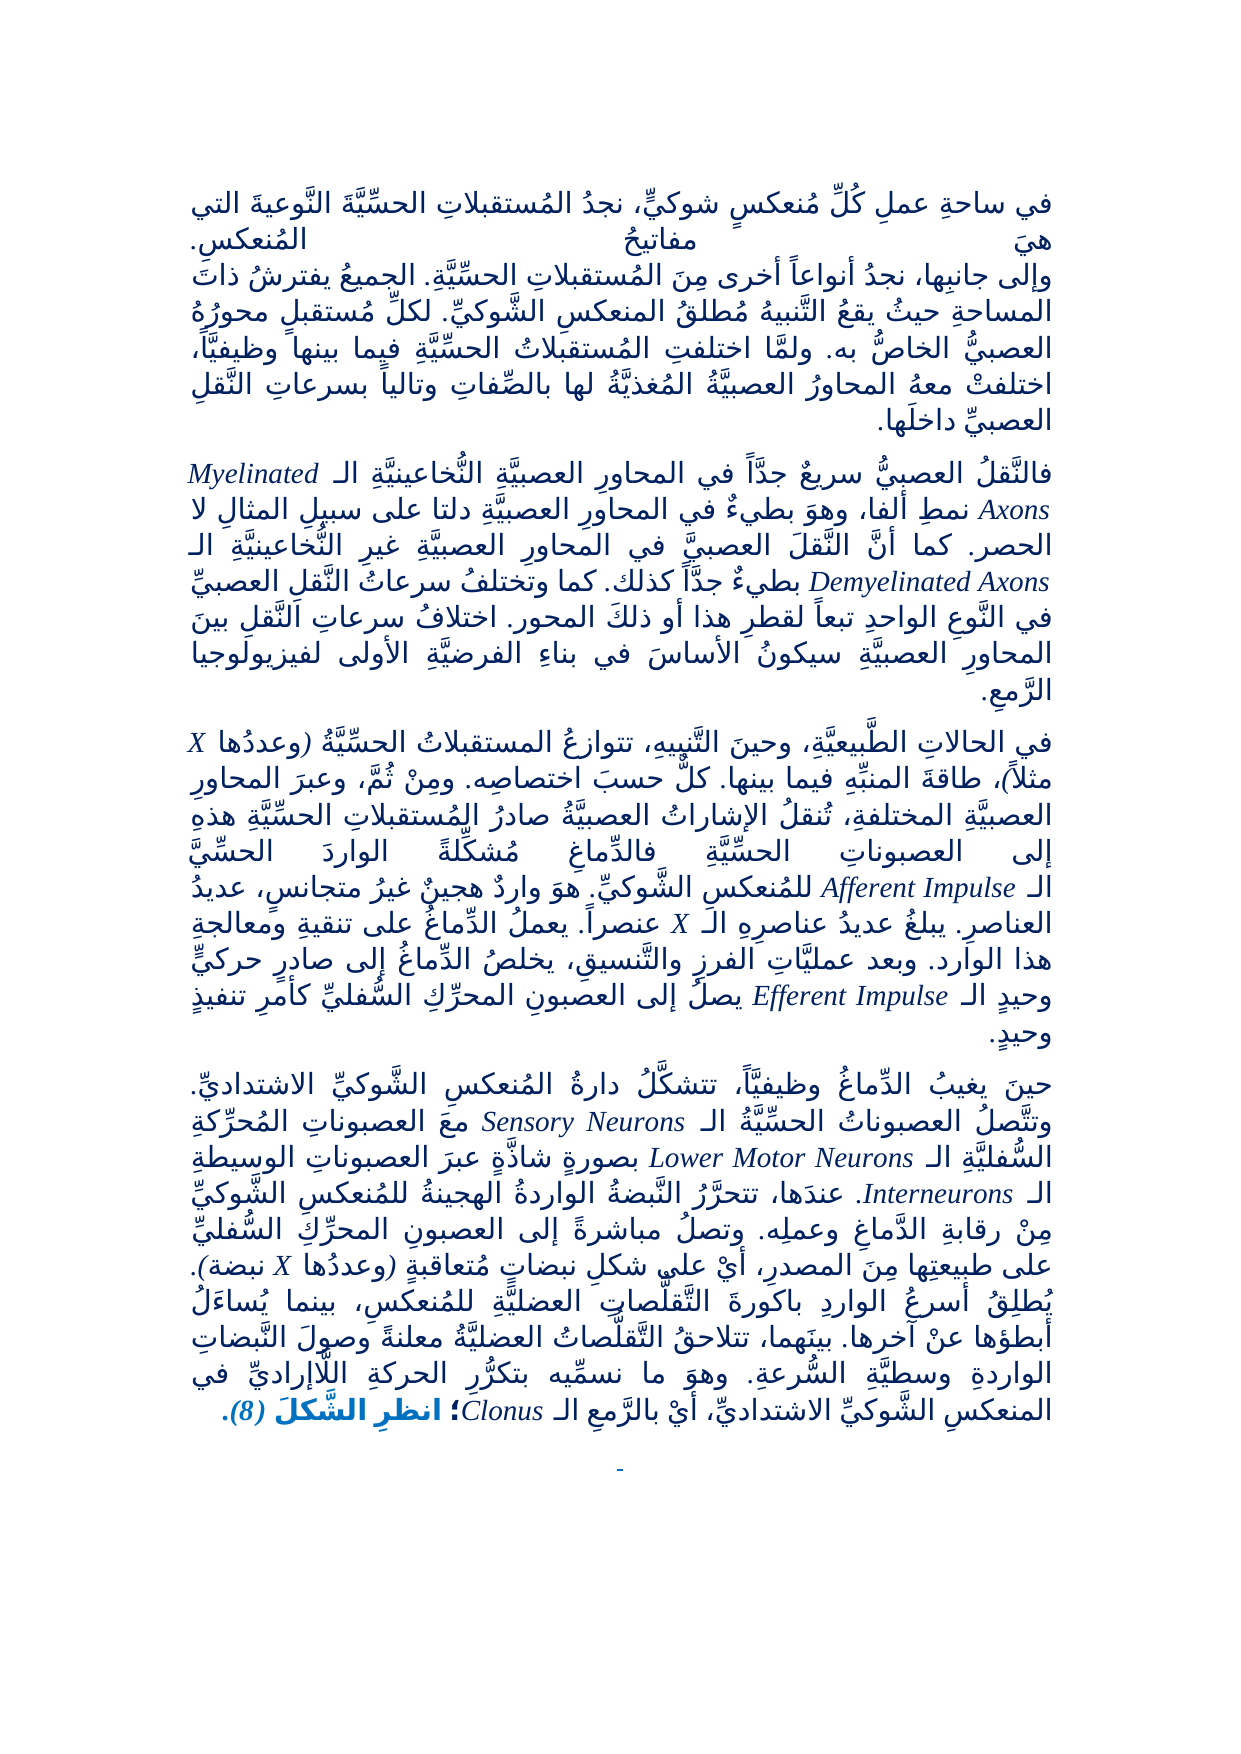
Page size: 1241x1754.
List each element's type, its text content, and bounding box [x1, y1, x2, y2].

text في الحالاتِ الطَّبيعيَّةِ، وحينَ التَّنبيهِ، تتوازعُ المستقبلاتُ الحسِّيَّةُ (وعددُها X مثلاً)، طاقةَ المنبِّهِ فيما بينها. كلٌّ حسبَ اختصاصِه. ومِنْ ثُمَّ، وعبرَ المحاورِ العصبيَّةِ المختلفةِ، تُنقلُ الإشاراتُ العصبيَّةُ صادرُ المُستقبلاتِ الحسِّيَّةِ هذهِ إلى العصبوناتِ الحسِّيَّةِ فالدِّماغِ مُشكِّلةً الواردَ الحسِّيَّ الـ Afferent Impulse للمُنعكسِ الشَّوكيِّ. هوَ واردٌ هجينٌ غيرُ متجانسٍ، عديدُ العناصرِ. يبلغُ عديدُ عناصرِهِ الـ X عنصراً. يعملُ الدِّماغُ على تنقيةِ ومعالجةِ هذا الوارد. وبعد عمليَّاتِ الفرزِ والتَّنسيقِ، يخلصُ الدِّماغُ إلى صادرٍ حركيٍّ وحيدٍ الـ Efferent Impulse يصلُ إلى العصبونِ المحرِّكِ السُّفليِّ كأمرِ تنفيذٍ وحيدٍ. [187, 726, 1053, 1048]
text فالنَّقلُ العصبيُّ سريعٌ جدَّاً في المحاورِ العصبيَّةِ النُّخاعينيَّةِ الـ Myelinated Axons نمطِ ألفا، وهوَ بطيءٌ في المحاورِ العصبيَّةِ دلتا على سبيلِ المثالِ لا الحصر. كما أنَّ النَّقلَ العصبيَّ في المحاورِ العصبيَّةِ غيرِ النُّخاعينيَّةِ الـ Demyelinated Axons بطيءٌ جدَّاً كذلك. كما وتختلفُ سرعاتُ النَّقلِ العصبيِّ في النَّوعِ الواحدِ تبعاً لقطرِ هذا أو ذلكَ المحور. اختلافُ سرعاتِ النَّقلِ بينَ المحاورِ العصبيَّةِ سيكونُ الأساسَ في بناءِ الفرضيَّةِ الأولى لفيزيولوجيا الرَّمعِ. [187, 456, 1053, 706]
text حينَ يغيبُ الدِّماغُ وظيفيَّاً، تتشكَّلُ دارةُ المُنعكسِ الشَّوكيِّ الاشتداديِّ. وتتَّصلُ العصبوناتُ الحسِّيَّةُ الـ Sensory Neurons معَ العصبوناتِ المُحرِّكةِ السُّفليَّةِ الـ Lower Motor Neurons بصورةٍ شاذَّةٍ عبرَ العصبوناتِ الوسيطةِ الـ Interneurons. عندَها، تتحرَّرُ النَّبضةُ الواردةُ الهجينةُ للمُنعكسِ الشَّوكيِّ مِنْ رقابةِ الدَّماغِ وعملِه. وتصلُ مباشرةً إلى العصبونِ المحرِّكِ السُّفليِّ على طبيعتِها مِنَ المصدرِ، أيْ على شكلِ نبضاتٍ مُتعاقبةٍ (وعددُها X نبضة). يُطلِقُ أسرعُ الواردِ باكورةَ التَّقلُّصاتِ العضليَّةِ للمُنعكسِ، بينما يُساءَلُ أبطؤها عنْ آخرها. بينَهما، تتلاحقُ التَّقلُّصاتُ العضليَّةُ معلنةً وصولَ النَّبضاتِ الواردةِ وسطيَّةِ السُّرعةِ. وهوَ ما نسمِّيه بتكرُّرِ الحركةِ اللَّاإراديِّ في المنعكسِ الشَّوكيِّ الاشتداديِّ، أيْ بالرَّمعِ الـ Clonus؛ انظرِ الشَّكلَ (8). [187, 1067, 1053, 1426]
text في ساحةِ عملِ كُلِّ مُنعكسٍ شوكيٍّ، نجدُ المُستقبلاتِ الحسِّيَّةَ النَّوعيةَ التي هيَ مفاتيحُ المُنعكسِ. وإلى جانبِها، نجدُ أنواعاً أخرى مِنَ المُستقبلاتِ الحسِّيَّةِ. الجميعُ يفترشُ ذاتَ المساحةِ حيثُ يقعُ التَّنبيهُ مُطلقُ المنعكسِ الشَّوكيِّ. لكلِّ مُستقبلٍ محورُهُ العصبيُّ الخاصُّ به. ولمَّا اختلفتِ المُستقبلاتُ الحسِّيَّةِ فيما بينها وظيفيَّاً، اختلفتْ معهُ المحاورُ العصبيَّةُ المُغذيَّةُ لها بالصِّفاتِ وتالياً بسرعاتِ النَّقلِ العصبيِّ داخلَها. [187, 150, 1053, 437]
